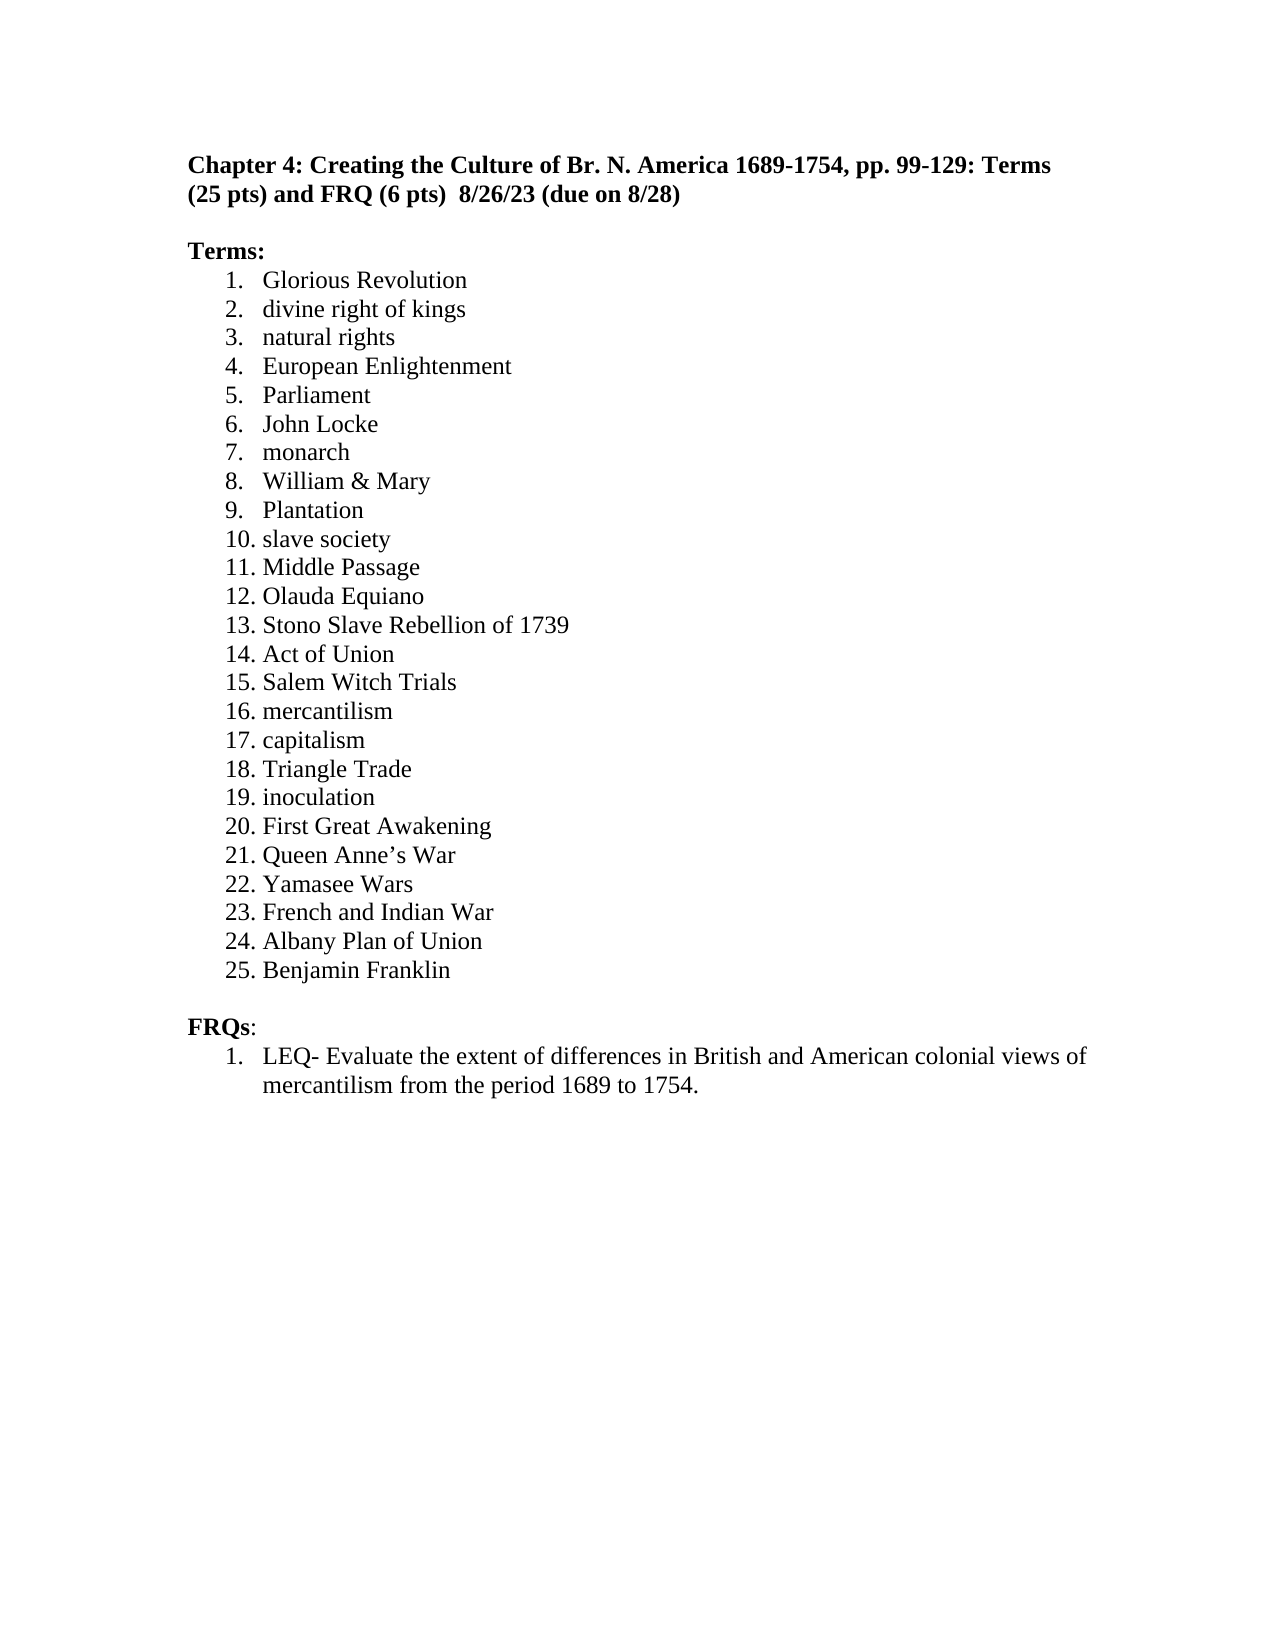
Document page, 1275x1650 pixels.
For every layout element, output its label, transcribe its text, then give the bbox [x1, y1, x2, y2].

list Yamasee Wars [225, 869, 1087, 897]
list Glorious Revolution [225, 265, 1087, 294]
list LEQ- Evaluate the extent of differences in British and American colonial views of mercantilism from the period 1689 to 1754. [225, 1041, 1087, 1099]
list Parliament [225, 380, 1087, 409]
list Plantation [225, 495, 1087, 524]
list William & Mary [225, 466, 1087, 495]
list Middle Passage [225, 552, 1087, 581]
list Olauda Equiano [225, 581, 1087, 610]
list slave society [225, 524, 1087, 552]
list Salem Witch Trials [225, 667, 1087, 696]
text FRQs: [187, 1012, 1087, 1041]
text Terms: [187, 236, 1087, 265]
list natural rights [225, 322, 1087, 351]
list inoculation [225, 782, 1087, 811]
list monarch [225, 437, 1087, 466]
list Triangle Trade [225, 754, 1087, 782]
list Stono Slave Rebellion of 1739 [225, 610, 1087, 639]
list French and Indian War [225, 897, 1087, 926]
list First Great Awakening [225, 811, 1087, 840]
list Queen Anne’s War [225, 840, 1087, 869]
list divine right of kings [225, 294, 1087, 322]
list capitalism [225, 725, 1087, 754]
list European Enlightenment [225, 351, 1087, 380]
list mercantilism [225, 696, 1087, 725]
list Act of Union [225, 639, 1087, 667]
text Chapter 4: Creating the Culture of Br. N. America 1689-1754, pp. 99-129: Terms (25 pts) and FRQ (6 pts) 8/26/23 (due on 8/28) [187, 150, 1087, 207]
list Benjamin Franklin [225, 955, 1087, 984]
list Albany Plan of Union [225, 926, 1087, 955]
list John Locke [225, 409, 1087, 437]
